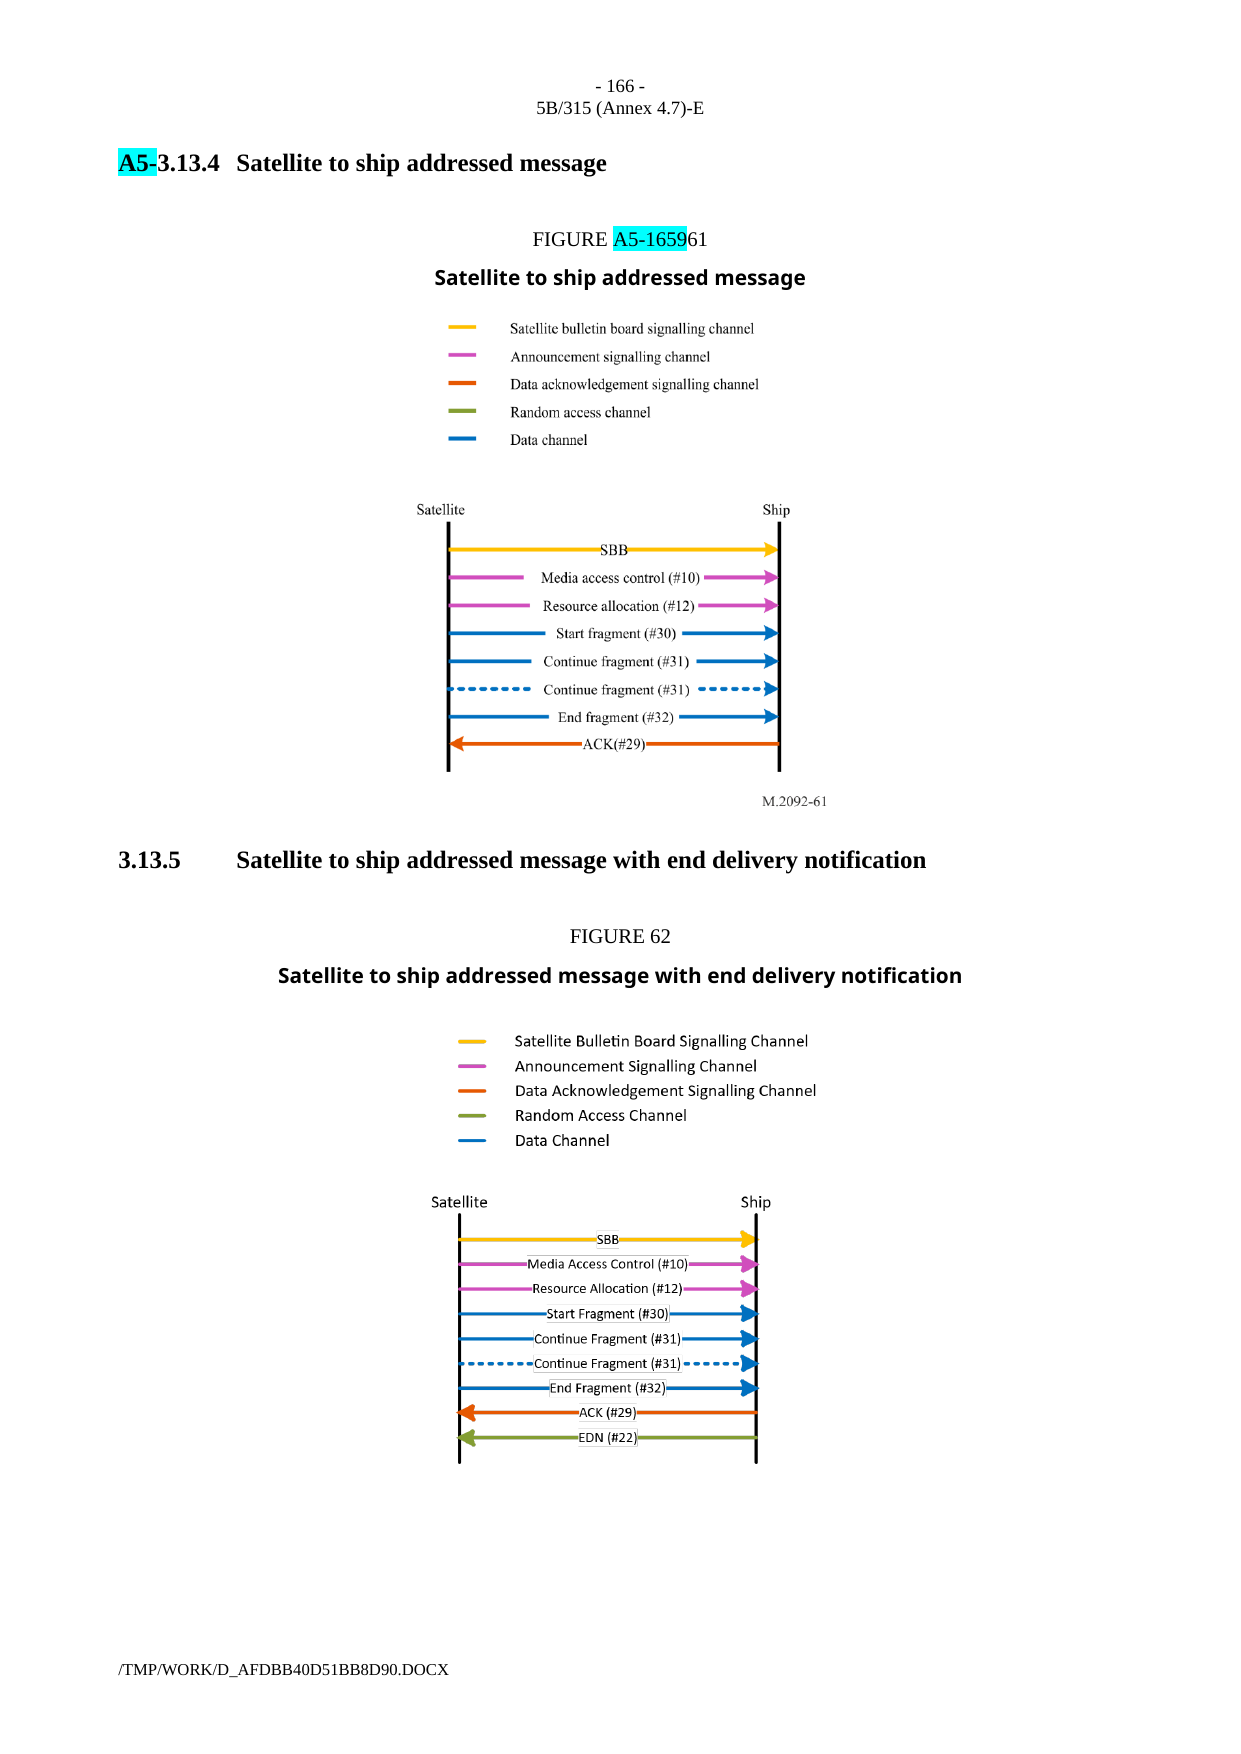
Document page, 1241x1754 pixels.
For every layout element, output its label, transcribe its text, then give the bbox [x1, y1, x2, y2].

picture [382, 1001, 858, 1490]
picture [403, 303, 837, 821]
text Figure [118, 226, 613, 251]
text Figure [687, 226, 1122, 251]
subtitle 3.13.4 Satellite to ship addressed message [157, 148, 1122, 176]
title Satellite to ship addressed message [118, 961, 1122, 989]
